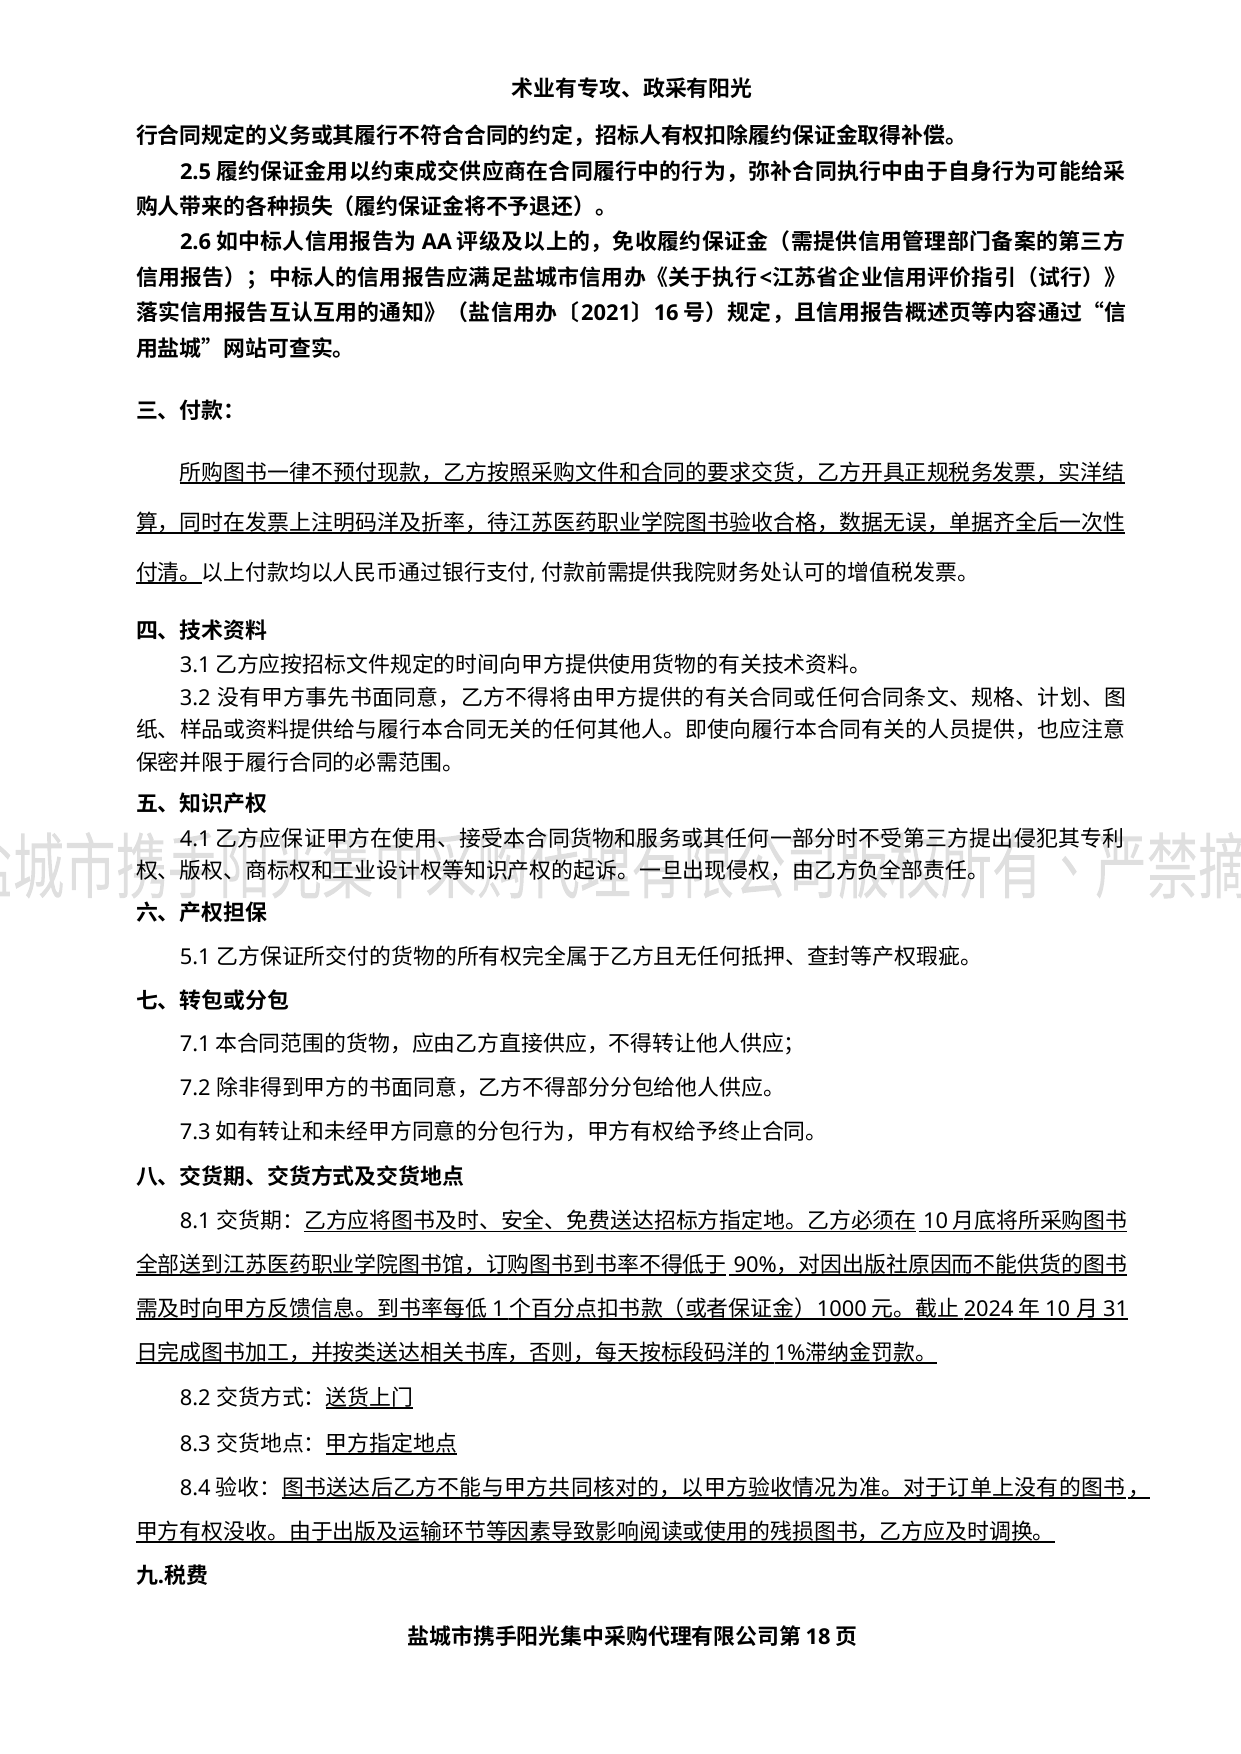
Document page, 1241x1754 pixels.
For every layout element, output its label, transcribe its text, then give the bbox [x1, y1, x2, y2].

text 九.税费 [136, 1548, 1128, 1592]
text 3.2 没有甲方事先书面同意，乙方不得将由甲方提供的有关合同或任何合同条文、规格、计划、图纸、样品或资料提供给与履行本合同无关的任何其他人。即使向履行本合同有关的人员提供，也应注意保密并限于履行合同的必需范围。 [136, 679, 1128, 777]
text 八、交货期、交货方式及交货地点 [136, 1148, 1128, 1194]
text 4.1乙方应保证甲方在使用、接受本合同货物和服务或其任何一部分时不受第三方提出侵犯其专利权、版权、商标权和工业设计权等知识产权的起诉。一旦出现侵权，由乙方负全部责任。 [136, 821, 1128, 886]
text 七、转包或分包 [136, 973, 1128, 1017]
text 所购图书一律不预付现款，乙方按照采购文件和合同的要求交货，乙方开具正规税务发票，实洋结算，同时在发票上注明码洋及折率，待江苏医药职业学院图书验收合格，数据无误，单据齐全后一次性付清。以上付款均以人民币通过银行支付, 付款前需提供我院财务处认可的增值税发票。 [136, 441, 1128, 591]
text 2.5履约保证金用以约束成交供应商在合同履行中的行为，弥补合同执行中由于自身行为可能给采购人带来的各种损失（履约保证金将不予退还）。 [136, 153, 1128, 221]
text 五、知识产权 [136, 777, 1128, 821]
text 8.3 交货地点：甲方指定地点 [136, 1415, 1128, 1461]
text 8.1 交货期：乙方应将图书及时、安全、免费送达招标方指定地。乙方必须在10月底将所采购图书全部送到江苏医药职业学院图书馆，订购图书到书率不得低于90%，对因出版社原因而不能供货的图书需及时向甲方反馈信息。到书率每低1个百分点扣书款（或者保证金）1000元。截止2024年 10 月 31 日完成图书加工，并按类送达相关书库，否则，每天按标段码洋的1%滞纳金罚款。 [136, 1320, 1128, 1369]
text 8.4验收：图书送达后乙方不能与甲方共同核对的，以甲方验收情况为准。对于订单上没有的图书，甲方有权没收。由于出版及运输环节等因素导致影响阅读或使用的残损图书，乙方应及时调换。 [136, 1461, 1128, 1548]
text 7.1本合同范围的货物，应由乙方直接供应，不得转让他人供应； [136, 1017, 1128, 1061]
text 四、技术资料 [136, 603, 1128, 647]
text 7.3如有转让和未经甲方同意的分包行为，甲方有权给予终止合同。 [136, 1104, 1128, 1148]
text 8.2 交货方式：送货上门 [136, 1369, 1128, 1415]
text 5.1 乙方保证所交付的货物的所有权完全属于乙方且无任何抵押、查封等产权瑕疵。 [136, 929, 1128, 973]
text 3.1乙方应按招标文件规定的时间向甲方提供使用货物的有关技术资料。 [136, 647, 1128, 679]
text 六、产权担保 [136, 886, 1128, 929]
text 三、付款： [136, 378, 1128, 428]
text 8.1 交货期：乙方应将图书及时、安全、免费送达招标方指定地。乙方必须在10月底将所采购图书全部送到江苏医药职业学院图书馆，订购图书到书率不得低于90%，对因出版社原因而不能供货的图书需及时向甲方反馈信息。到书率每低1个百分点扣书款（或者保证金）1000元。截止2024年 10 月 31 日完成图书加工，并按类送达相关书库，否则，每天按标段码洋的1%滞纳金罚款。 [136, 1194, 1128, 1318]
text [136, 118, 1128, 151]
text 7.2 除非得到甲方的书面同意，乙方不得部分分包给他人供应。 [136, 1061, 1128, 1104]
text 2.6如中标人信用报告为AA评级及以上的，免收履约保证金（需提供信用管理部门备案的第三方信用报告）；中标人的信用报告应满足盐城市信用办《关于执行<江苏省企业信用评价指引（试行）》落实信用报告互认互用的通知》（盐信用办〔2021〕16号）规定，且信用报告概述页等内容通过“信用盐城”网站可查实。 [136, 224, 1128, 363]
